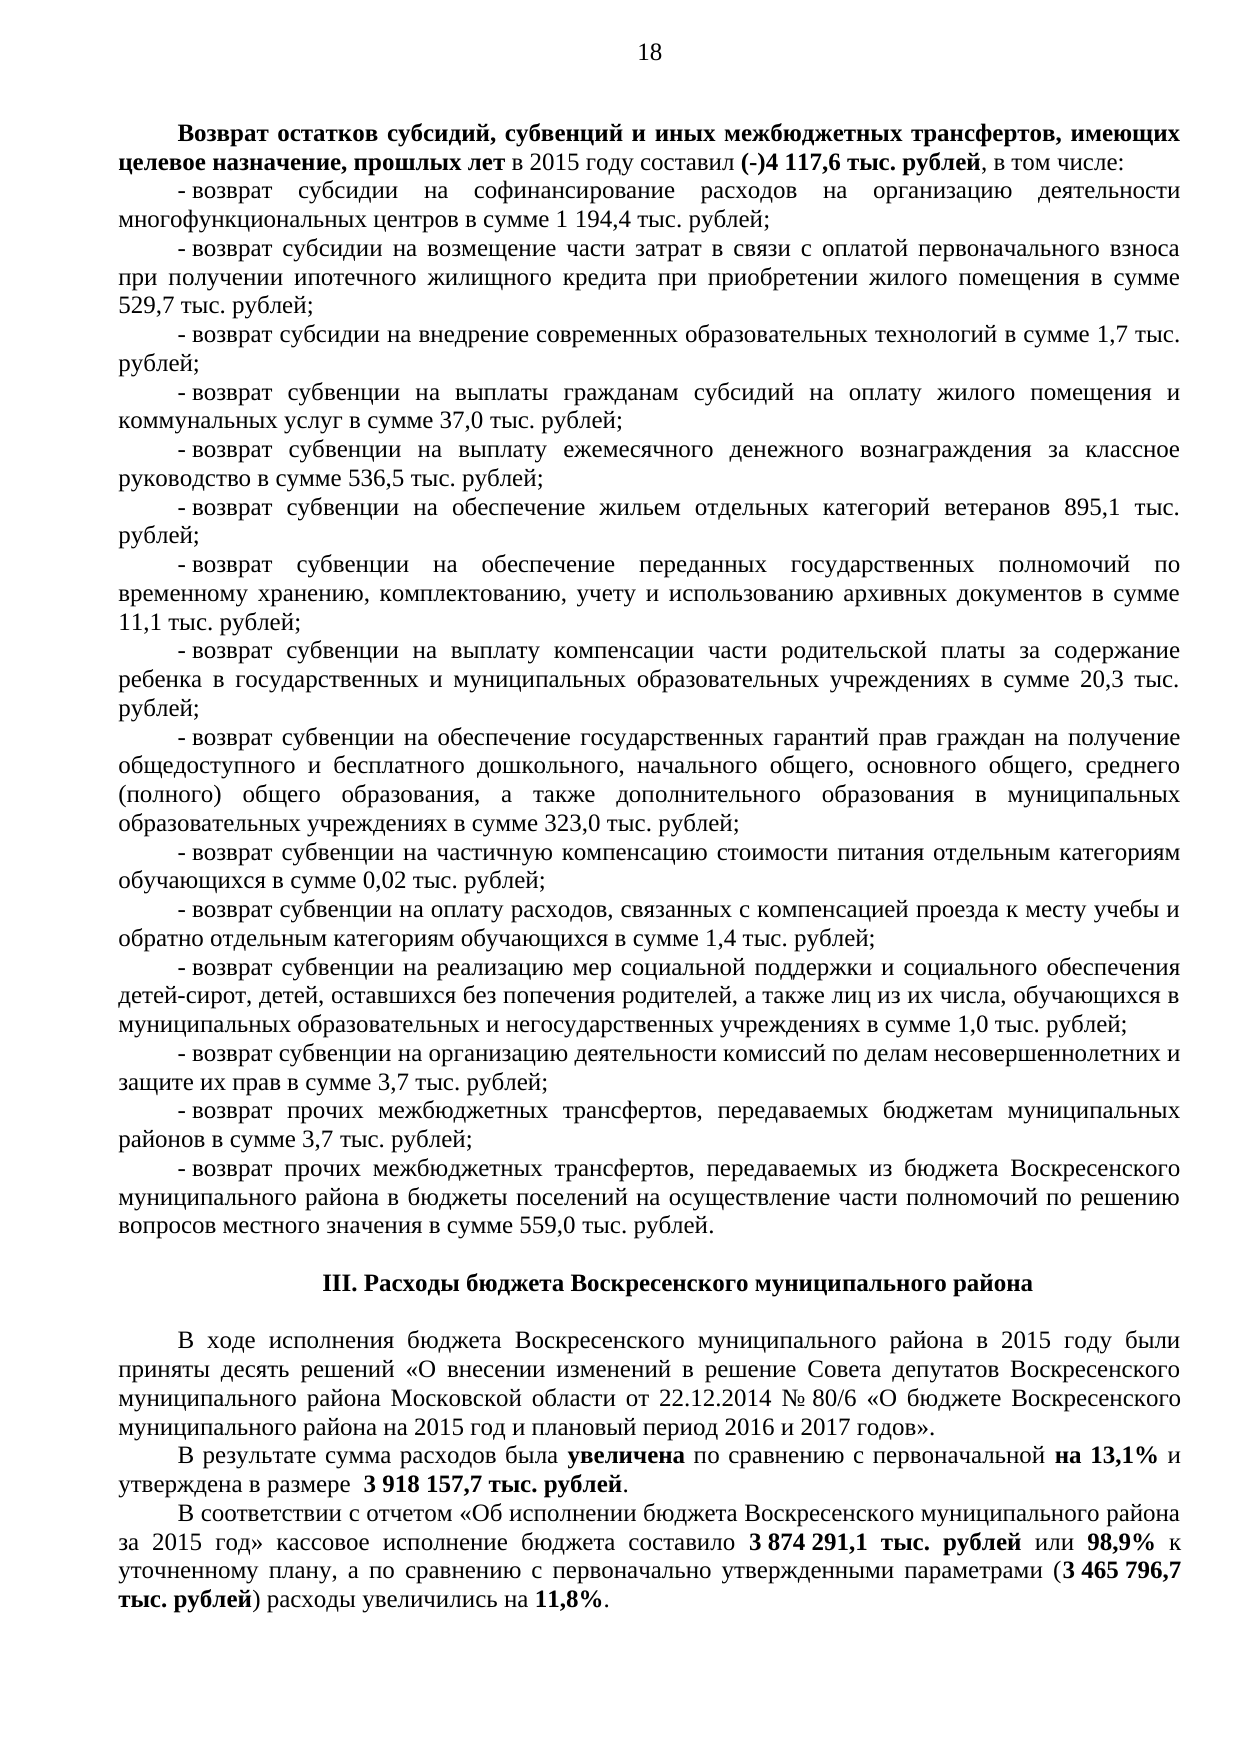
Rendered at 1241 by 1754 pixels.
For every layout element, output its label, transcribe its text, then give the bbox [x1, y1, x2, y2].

text - возврат прочих межбюджетных трансфертов, передаваемых бюджетам муниципальных районов в сумме 3,7 тыс. рублей; [118, 1096, 1181, 1153]
text - возврат субвенции на частичную компенсацию стоимости питания отдельным категориям обучающихся в сумме 0,02 тыс. рублей; [118, 837, 1181, 894]
text III. Расходы бюджета Воскресенского муниципального района [118, 1268, 1181, 1297]
text - возврат субвенции на выплату компенсации части родительской платы за содержание ребенка в государственных и муниципальных образовательных учреждениях в сумме 20,3 тыс. рублей; [118, 636, 1181, 722]
text - возврат субвенции на реализацию мер социальной поддержки и социального обеспечения детей-сирот, детей, оставшихся без попечения родителей, а также лиц из их числа, обучающихся в муниципальных образовательных и негосударственных учреждениях в сумме 1,0 тыс. рублей; [118, 952, 1181, 1038]
text - возврат субвенции на обеспечение переданных государственных полномочий по временному хранению, комплектованию, учету и использованию архивных документов в сумме 11,1 тыс. рублей; [118, 549, 1181, 636]
text - возврат субсидии на внедрение современных образовательных технологий в сумме 1,7 тыс. рублей; [118, 319, 1181, 377]
text Возврат остатков субсидий, субвенций и иных межбюджетных трансфертов, имеющих целевое назначение, прошлых лет в 2015 году составил (-)4 117,6 тыс. рублей, в том числе: [118, 118, 1181, 176]
text - возврат субвенции на выплаты гражданам субсидий на оплату жилого помещения и коммунальных услуг в сумме 37,0 тыс. рублей; [118, 377, 1181, 434]
text - возврат прочих межбюджетных трансфертов, передаваемых из бюджета Воскресенского муниципального района в бюджеты поселений на осуществление части полномочий по решению вопросов местного значения в сумме 559,0 тыс. рублей. [118, 1153, 1181, 1239]
text - возврат субвенции на обеспечение государственных гарантий прав граждан на получение общедоступного и бесплатного дошкольного, начального общего, основного общего, среднего (полного) общего образования, а также дополнительного образования в муниципальных образовательных учреждениях в сумме 323,0 тыс. рублей; [118, 722, 1181, 837]
text - возврат субвенции на выплату ежемесячного денежного вознаграждения за классное руководство в сумме 536,5 тыс. рублей; [118, 434, 1181, 492]
text В соответствии с отчетом «Об исполнении бюджета Воскресенского муниципального района за 2015 год» кассовое исполнение бюджета составило 3 874 291,1 тыс. рублей или 98,9% к уточненному плану, а по сравнению с первоначально утвержденными параметрами (3 465 796,7 тыс. рублей) расходы увеличились на 11,8%. [118, 1498, 1181, 1613]
text - возврат субсидии на возмещение части затрат в связи с оплатой первоначального взноса при получении ипотечного жилищного кредита при приобретении жилого помещения в сумме 529,7 тыс. рублей; [118, 233, 1181, 319]
text - возврат субсидии на софинансирование расходов на организацию деятельности многофункциональных центров в сумме 1 194,4 тыс. рублей; [118, 176, 1181, 233]
text - возврат субвенции на организацию деятельности комиссий по делам несовершеннолетних и защите их прав в сумме 3,7 тыс. рублей; [118, 1038, 1181, 1096]
text - возврат субвенции на оплату расходов, связанных с компенсацией проезда к месту учебы и обратно отдельным категориям обучающихся в сумме 1,4 тыс. рублей; [118, 894, 1181, 952]
text В результате сумма расходов была увеличена по сравнению с первоначальной на 13,1% и утверждена в размере 3 918 157,7 тыс. рублей. [118, 1441, 1181, 1498]
text В ходе исполнения бюджета Воскресенского муниципального района в 2015 году были приняты десять решений «О внесении изменений в решение Совета депутатов Воскресенского муниципального района Московской области от 22.12.2014 № 80/6 «О бюджете Воскресенского муниципального района на 2015 год и плановый период 2016 и 2017 годов». [118, 1326, 1181, 1441]
text - возврат субвенции на обеспечение жильем отдельных категорий ветеранов 895,1 тыс. рублей; [118, 492, 1181, 549]
